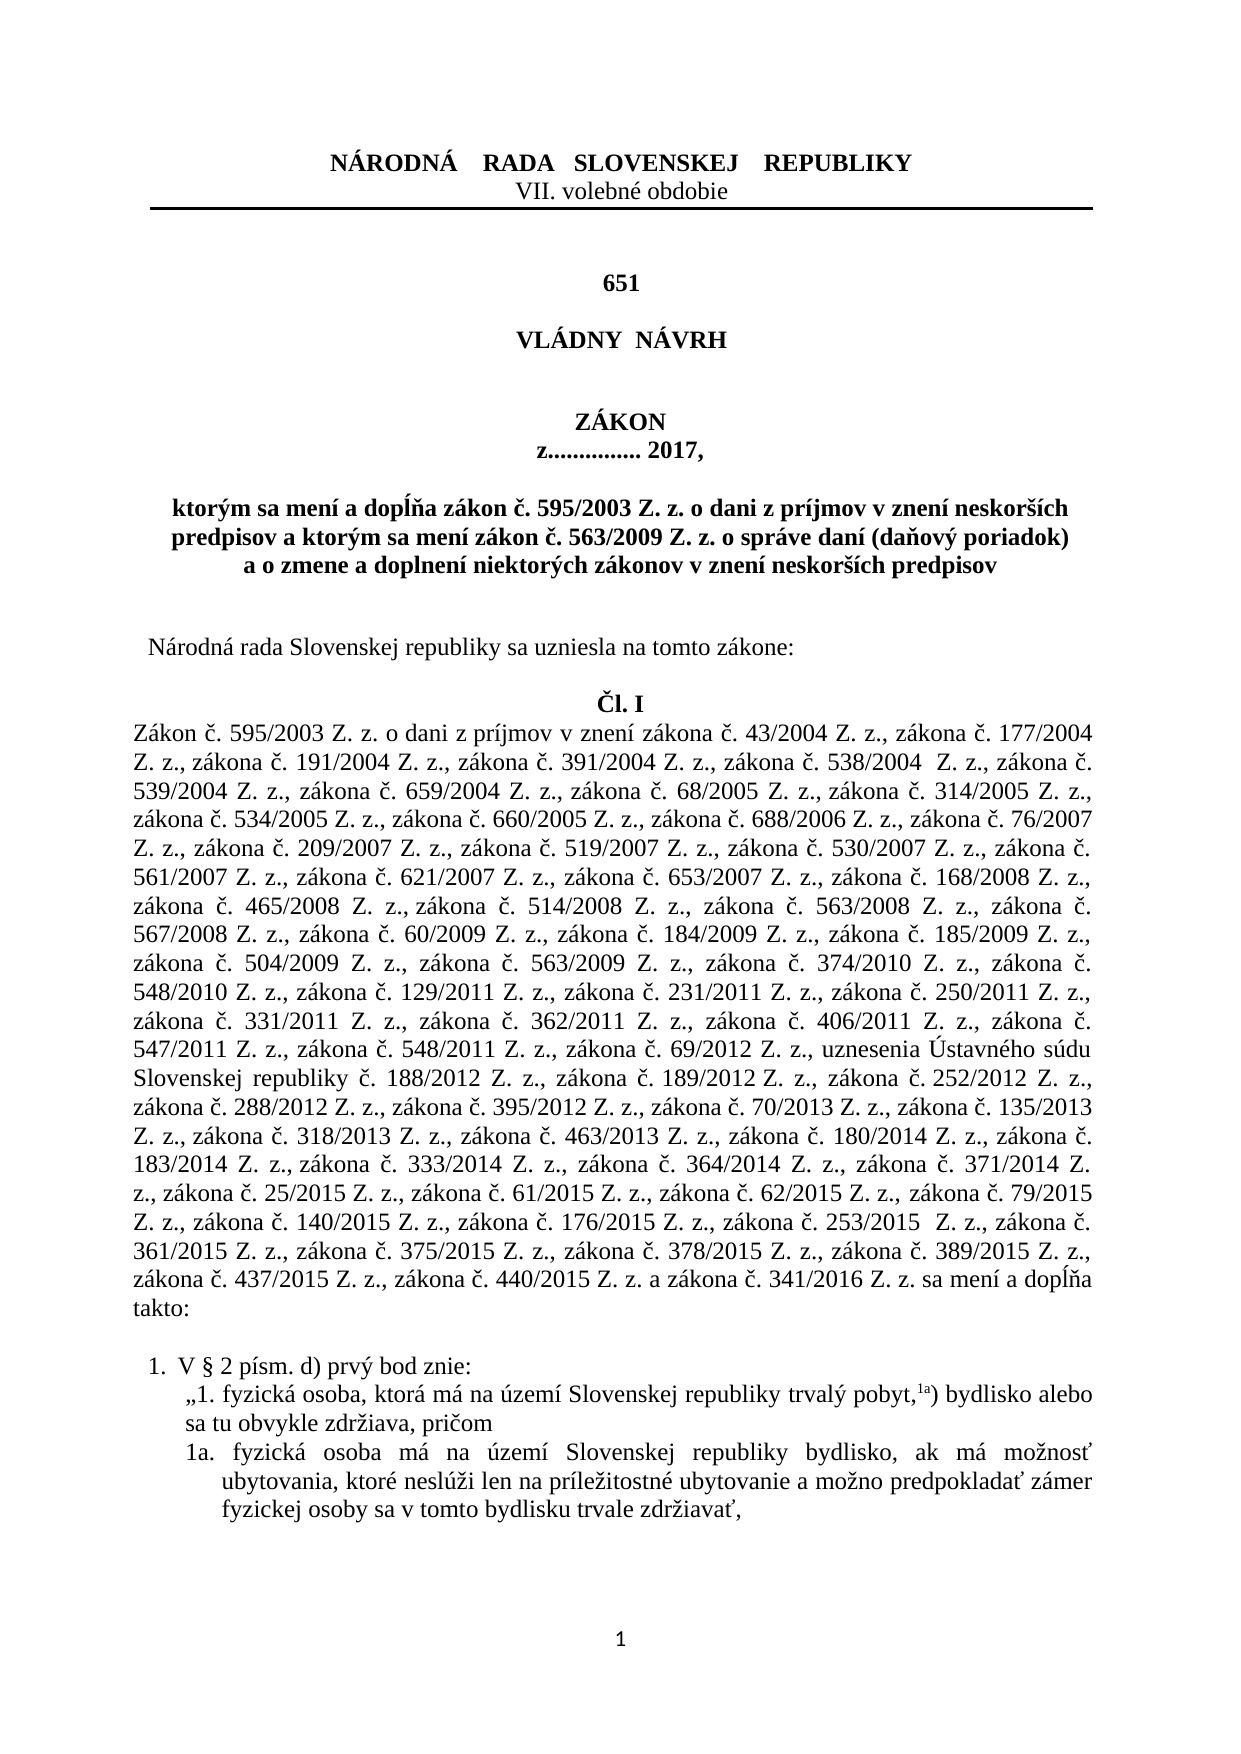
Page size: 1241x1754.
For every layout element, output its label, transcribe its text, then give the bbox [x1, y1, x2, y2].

text NÁRODNÁ RADA SLOVENSKEJ REPUBLIKY [150, 148, 1093, 176]
list „1. fyzická osoba, ktorá má na území Slovenskej republiky trvalý pobyt,1a) bydlisko alebo sa tu obvykle zdržiava, pričom [185, 1379, 1093, 1437]
text ktorým sa mení a dopĺňa zákon č. 595/2003 Z. z. o dani z príjmov v znení neskorších predpisov a ktorým sa mení zákon č. 563/2009 Z. z. o správe daní (daňový poriadok) a o zmene a doplnení niektorých zákonov v znení neskorších predpisov [148, 493, 1093, 579]
text 651 [150, 268, 1093, 297]
text VII. volebné obdobie [150, 176, 1093, 207]
text Zákon č. 595/2003 Z. z. o dani z príjmov v znení zákona č. 43/2004 Z. z., zákona č. 177/2004 Z. z., zákona č. 191/2004 Z. z., zákona č. 391/2004 Z. z., zákona č. 538/2004 Z. z., zákona č. 539/2004 Z. z., zákona č. 659/2004 Z. z., zákona č. 68/2005 Z. z., zákona č. 314/2005 Z. z., zákona č. 534/2005 Z. z., zákona č. 660/2005 Z. z., zákona č. 688/2006 Z. z., zákona č. 76/2007 Z. z., zákona č. 209/2007 Z. z., zákona č. 519/2007 Z. z., zákona č. 530/2007 Z. z., zákona č. 561/2007 Z. z., zákona č. 621/2007 Z. z., zákona č. 653/2007 Z. z., zákona č. 168/2008 Z. z., zákona č. 465/2008 Z. z., zákona č. 514/2008 Z. z., zákona č. 563/2008 Z. z., zákona č. 567/2008 Z. z., zákona č. 60/2009 Z. z., zákona č. 184/2009 Z. z., zákona č. 185/2009 Z. z., zákona č. 504/2009 Z. z., zákona č. 563/2009 Z. z., zákona č. 374/2010 Z. z., zákona č. 548/2010 Z. z., zákona č. 129/2011 Z. z., zákona č. 231/2011 Z. z., zákona č. 250/2011 Z. z., zákona č. 331/2011 Z. z., zákona č. 362/2011 Z. z., zákona č. 406/2011 Z. z., zákona č. 547/2011 Z. z., zákona č. 548/2011 Z. z., zákona č. 69/2012 Z. z., uznesenia Ústavného súdu Slovenskej republiky č. 188/2012 Z. z., zákona č. 189/2012 Z. z., zákona č. 252/2012 Z. z., zákona č. 288/2012 Z. z., zákona č. 395/2012 Z. z., zákona č. 70/2013 Z. z., zákona č. 135/2013 Z. z., zákona č. 318/2013 Z. z., zákona č. 463/2013 Z. z., zákona č. 180/2014 Z. z., zákona č. 183/2014 Z. z., zákona č. 333/2014 Z. z., zákona č. 364/2014 Z. z., zákona č. 371/2014 Z. z., zákona č. 25/2015 Z. z., zákona č. 61/2015 Z. z., zákona č. 62/2015 Z. z., zákona č. 79/2015 Z. z., zákona č. 140/2015 Z. z., zákona č. 176/2015 Z. z., zákona č. 253/2015 Z. z., zákona č. 361/2015 Z. z., zákona č. 375/2015 Z. z., zákona č. 378/2015 Z. z., zákona č. 389/2015 Z. z., zákona č. 437/2015 Z. z., zákona č. 440/2015 Z. z. a zákona č. 341/2016 Z. z. sa mení a dopĺňa takto: [133, 718, 1093, 1322]
text Národná rada Slovenskej republiky sa uzniesla na tomto zákone: [148, 632, 1093, 661]
list V § 2 písm. d) prvý bod znie: [148, 1351, 1093, 1379]
text ZÁKON [148, 407, 1093, 436]
text Čl. I [148, 689, 1093, 718]
text VLÁDNY NÁVRH [150, 325, 1093, 354]
text z............... 2017, [148, 436, 1093, 464]
list 1a. fyzická osoba má na území Slovenskej republiky bydlisko, ak má možnosť ubytovania, ktoré neslúži len na príležitostné ubytovanie a možno predpokladať zámer fyzickej osoby sa v tomto bydlisku trvale zdržiavať, [185, 1437, 1093, 1523]
